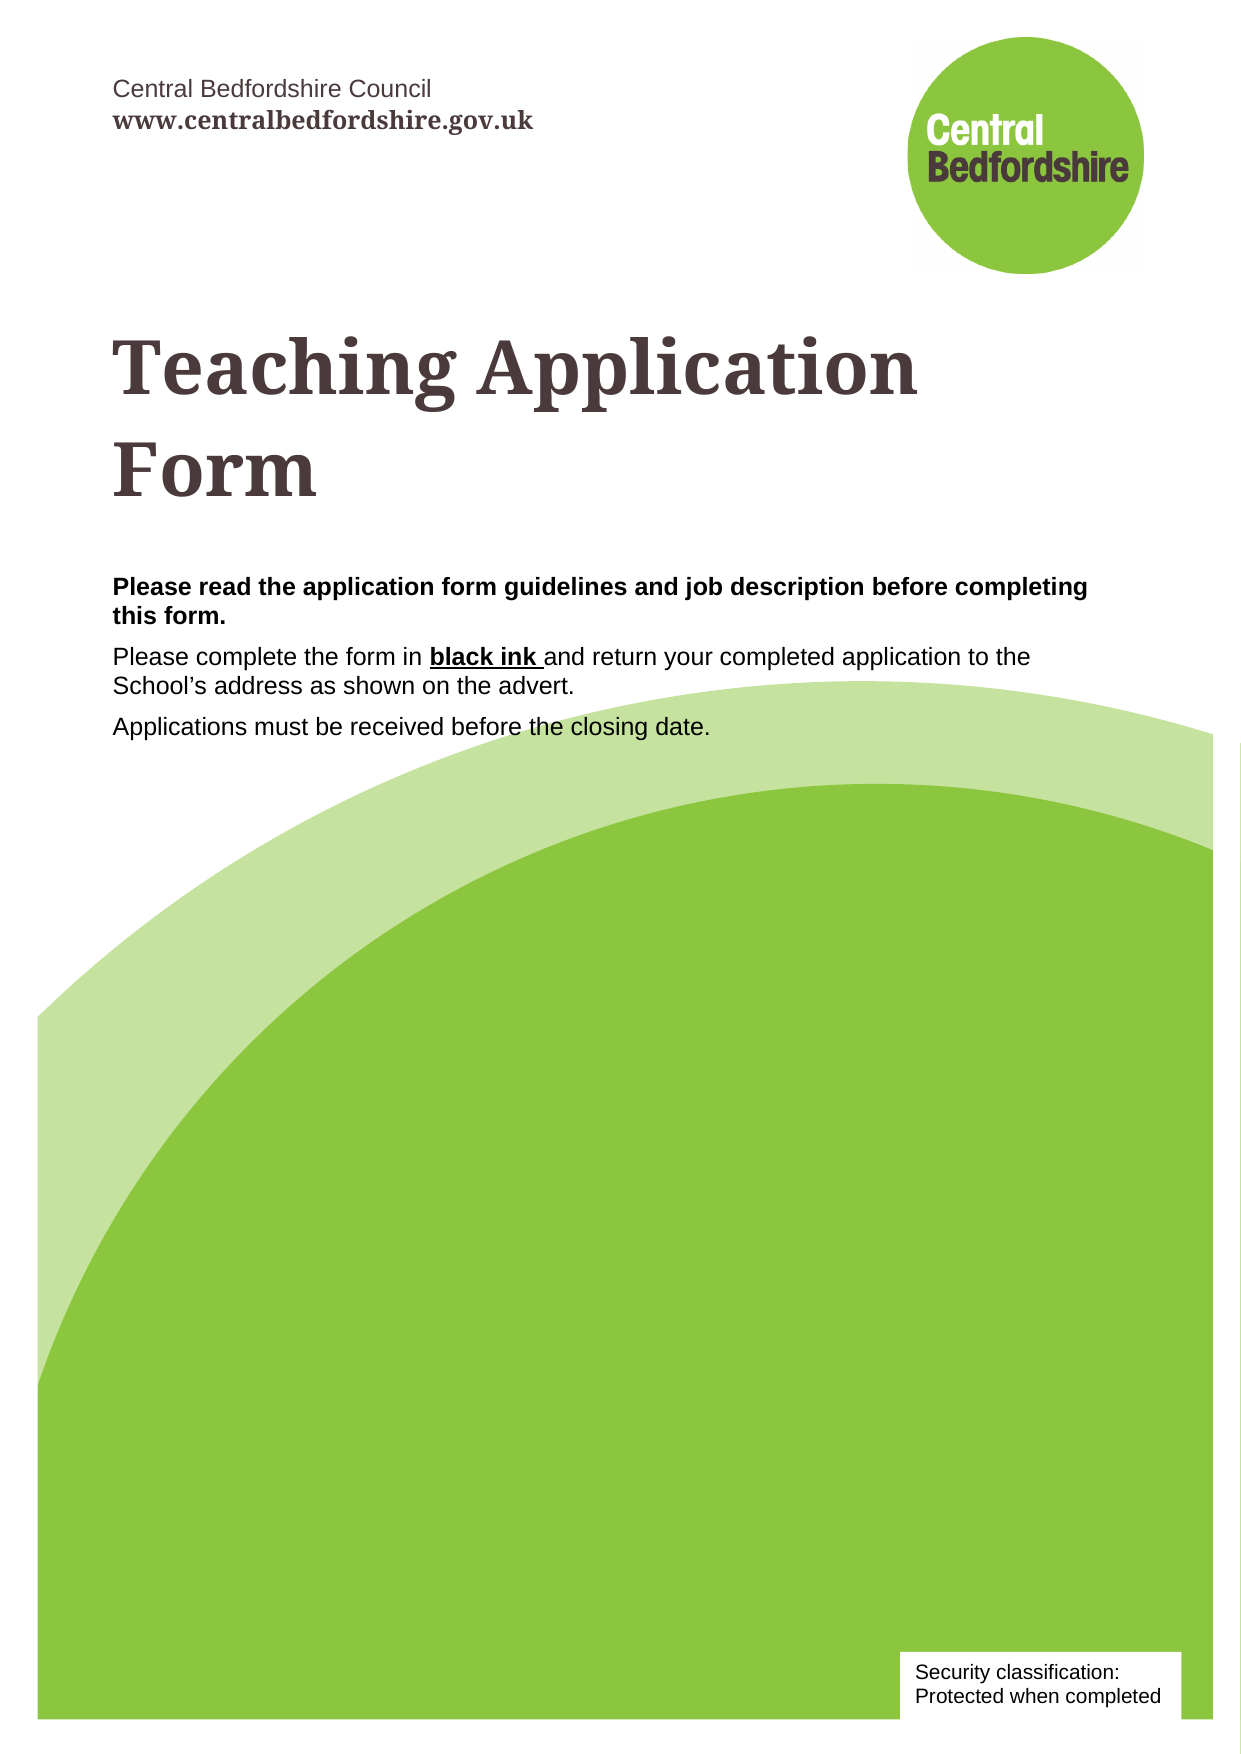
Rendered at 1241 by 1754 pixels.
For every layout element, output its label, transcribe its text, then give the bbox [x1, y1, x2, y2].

picture [907, 37, 1144, 274]
text Please read the application form guidelines and job description before completing this form. [112, 572, 1125, 630]
title Teaching Application Form [112, 314, 1125, 518]
text Please complete the form in black ink and return your completed application to the School’s address as shown on the advert. [112, 642, 1125, 700]
text Applications must be received before the closing date. [112, 712, 1125, 741]
